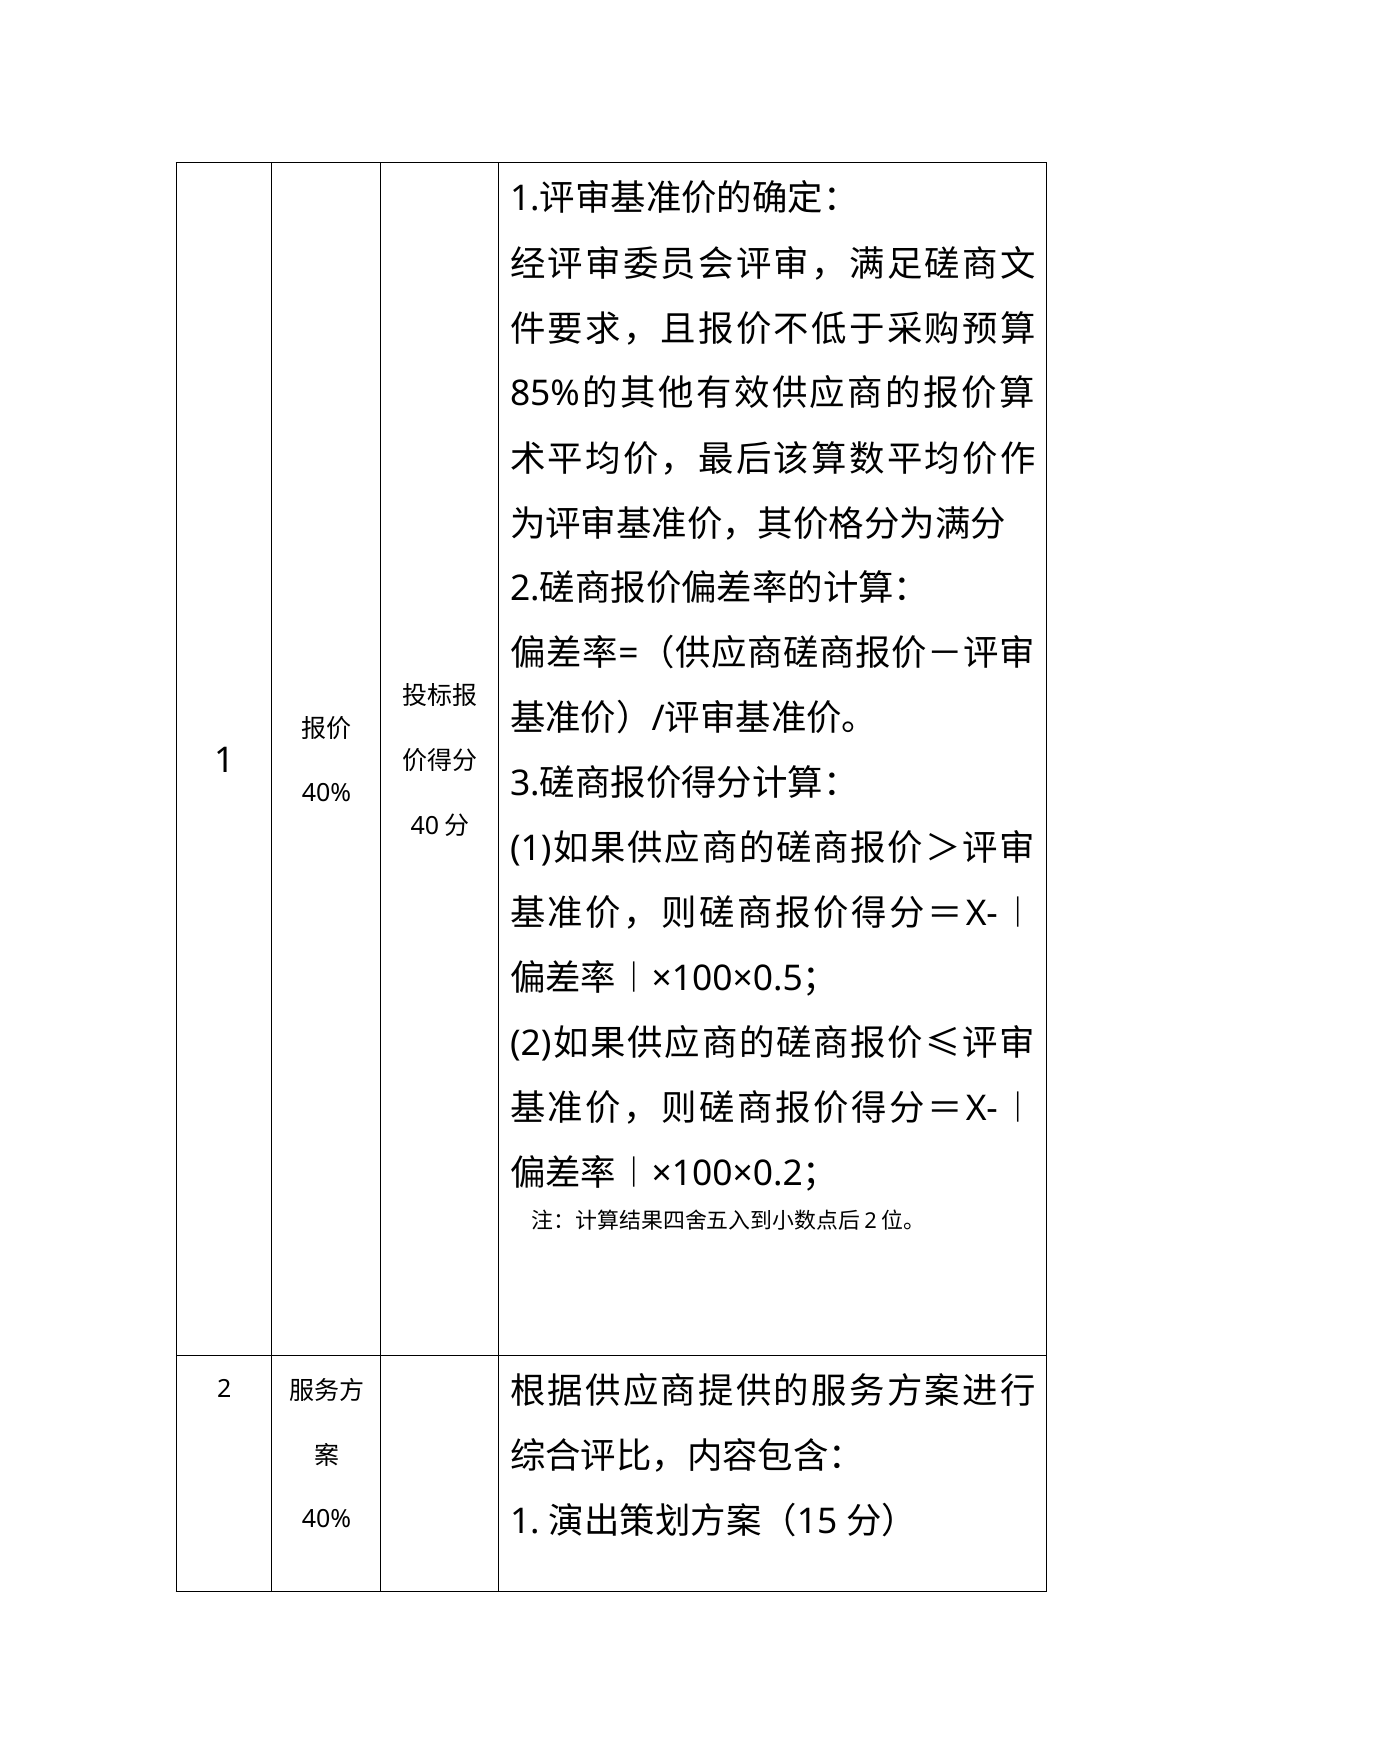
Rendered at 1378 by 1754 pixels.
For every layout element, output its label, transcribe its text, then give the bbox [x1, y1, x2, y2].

table_cell 2 [177, 1356, 271, 1591]
table_cell 1.评审基准价的确定： 经评审委员会评审，满足磋商文件要求，且报价不低于采购预算85%的其他有效供应商的报价算术平均价，最后该算数平均价作为评审基准价，其价格分为满分 2.磋商报价偏差率的计算： 偏差率=（供应商磋商报价－评审基准价）/评审基准价。 3.磋商报价得分计算： (1)如果供应商的磋商报价＞评审基准价，则磋商报价得分＝X-︱偏差率︱×100×0.5； (2)如果供应商的磋商报价≤评审基准价，则磋商报价得分＝X-︱偏差率︱×100×0.2； 注：计算结果四舍五入到小数点后2位。 [499, 163, 1046, 1355]
table_cell 服务方案 40% [272, 1356, 380, 1591]
table_cell [381, 1356, 498, 1591]
table_cell 1 [177, 163, 271, 1355]
table_cell 报价 40% [272, 163, 380, 1355]
table_cell 投标报价得分40分 [381, 163, 498, 1355]
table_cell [499, 1356, 1046, 1591]
